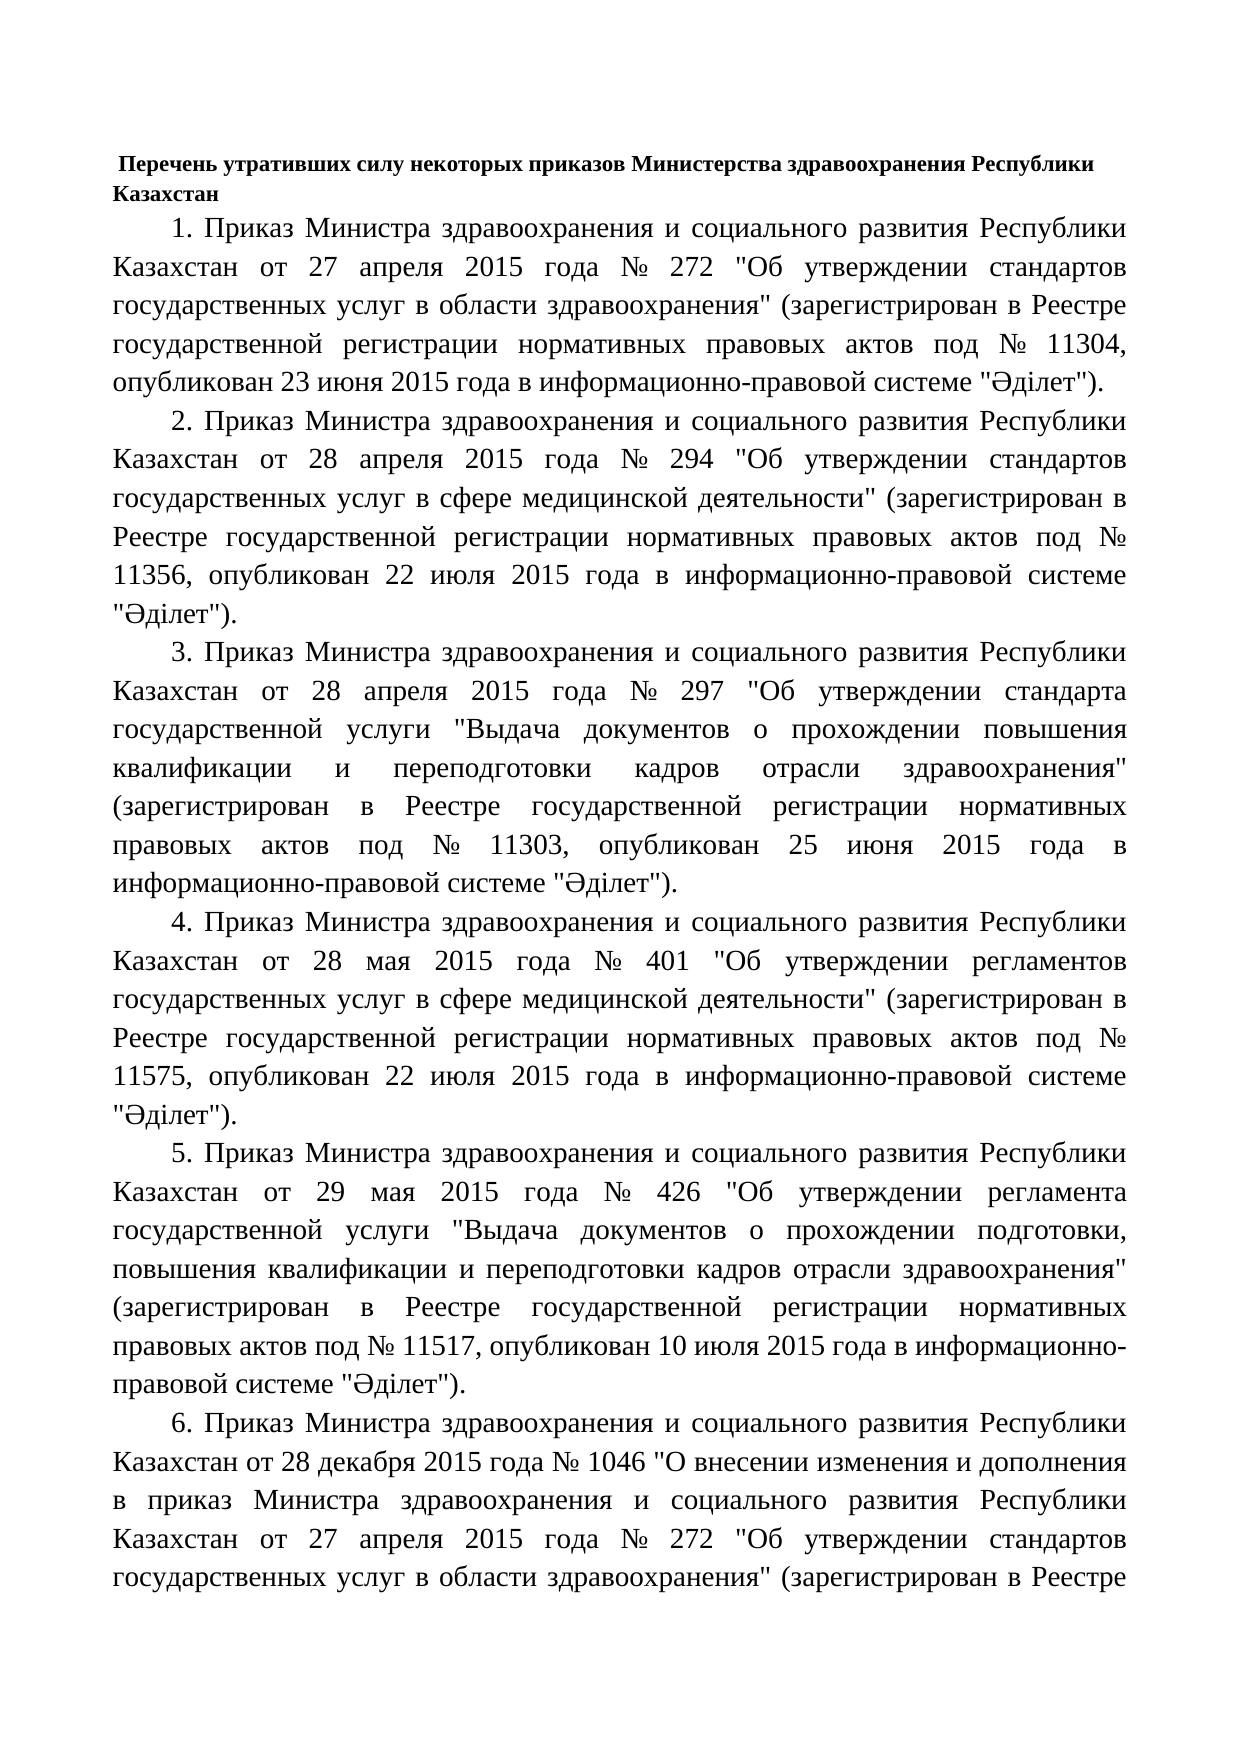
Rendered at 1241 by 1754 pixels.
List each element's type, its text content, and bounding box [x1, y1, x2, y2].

text 4. Приказ Министра здравоохранения и социального развития Республики Казахстан от 28 мая 2015 года № 401 "Об утверждении регламентов государственных услуг в сфере медицинской деятельности" (зарегистрирован в Реестре государственной регистрации нормативных правовых актов под № 11575, опубликован 22 июля 2015 года в информационно-правовой системе "Әділет"). [112, 904, 1128, 1130]
text 3. Приказ Министра здравоохранения и социального развития Республики Казахстан от 28 апреля 2015 года № 297 "Об утверждении стандарта государственной услуги "Выдача документов о прохождении повышения квалификации и переподготовки кадров отрасли здравоохранения" (зарегистрирован в Реестре государственной регистрации нормативных правовых актов под № 11303, опубликован 25 июня 2015 года в информационно-правовой системе "Әділет"). [112, 634, 1128, 899]
text 1. Приказ Министра здравоохранения и социального развития Республики Казахстан от 27 апреля 2015 года № 272 "Об утверждении стандартов государственных услуг в области здравоохранения" (зарегистрирован в Реестре государственной регистрации нормативных правовых актов под № 11304, опубликован 23 июня 2015 года в информационно-правовой системе "Әділет"). [112, 210, 1128, 398]
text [112, 1405, 1128, 1593]
text Перечень утративших силу некоторых приказов Министерства здравоохранения Республики Казахстан [112, 150, 1128, 207]
text 5. Приказ Министра здравоохранения и социального развития Республики Казахстан от 29 мая 2015 года № 426 "Об утверждении регламента государственной услуги "Выдача документов о прохождении подготовки, повышения квалификации и переподготовки кадров отрасли здравоохранения" (зарегистрирован в Реестре государственной регистрации нормативных правовых актов под № 11517, опубликован 10 июля 2015 года в информационно-правовой системе "Әділет"). [112, 1135, 1128, 1400]
text 2. Приказ Министра здравоохранения и социального развития Республики Казахстан от 28 апреля 2015 года № 294 "Об утверждении стандартов государственных услуг в сфере медицинской деятельности" (зарегистрирован в Реестре государственной регистрации нормативных правовых актов под № 11356, опубликован 22 июля 2015 года в информационно-правовой системе "Әділет"). [112, 403, 1128, 629]
